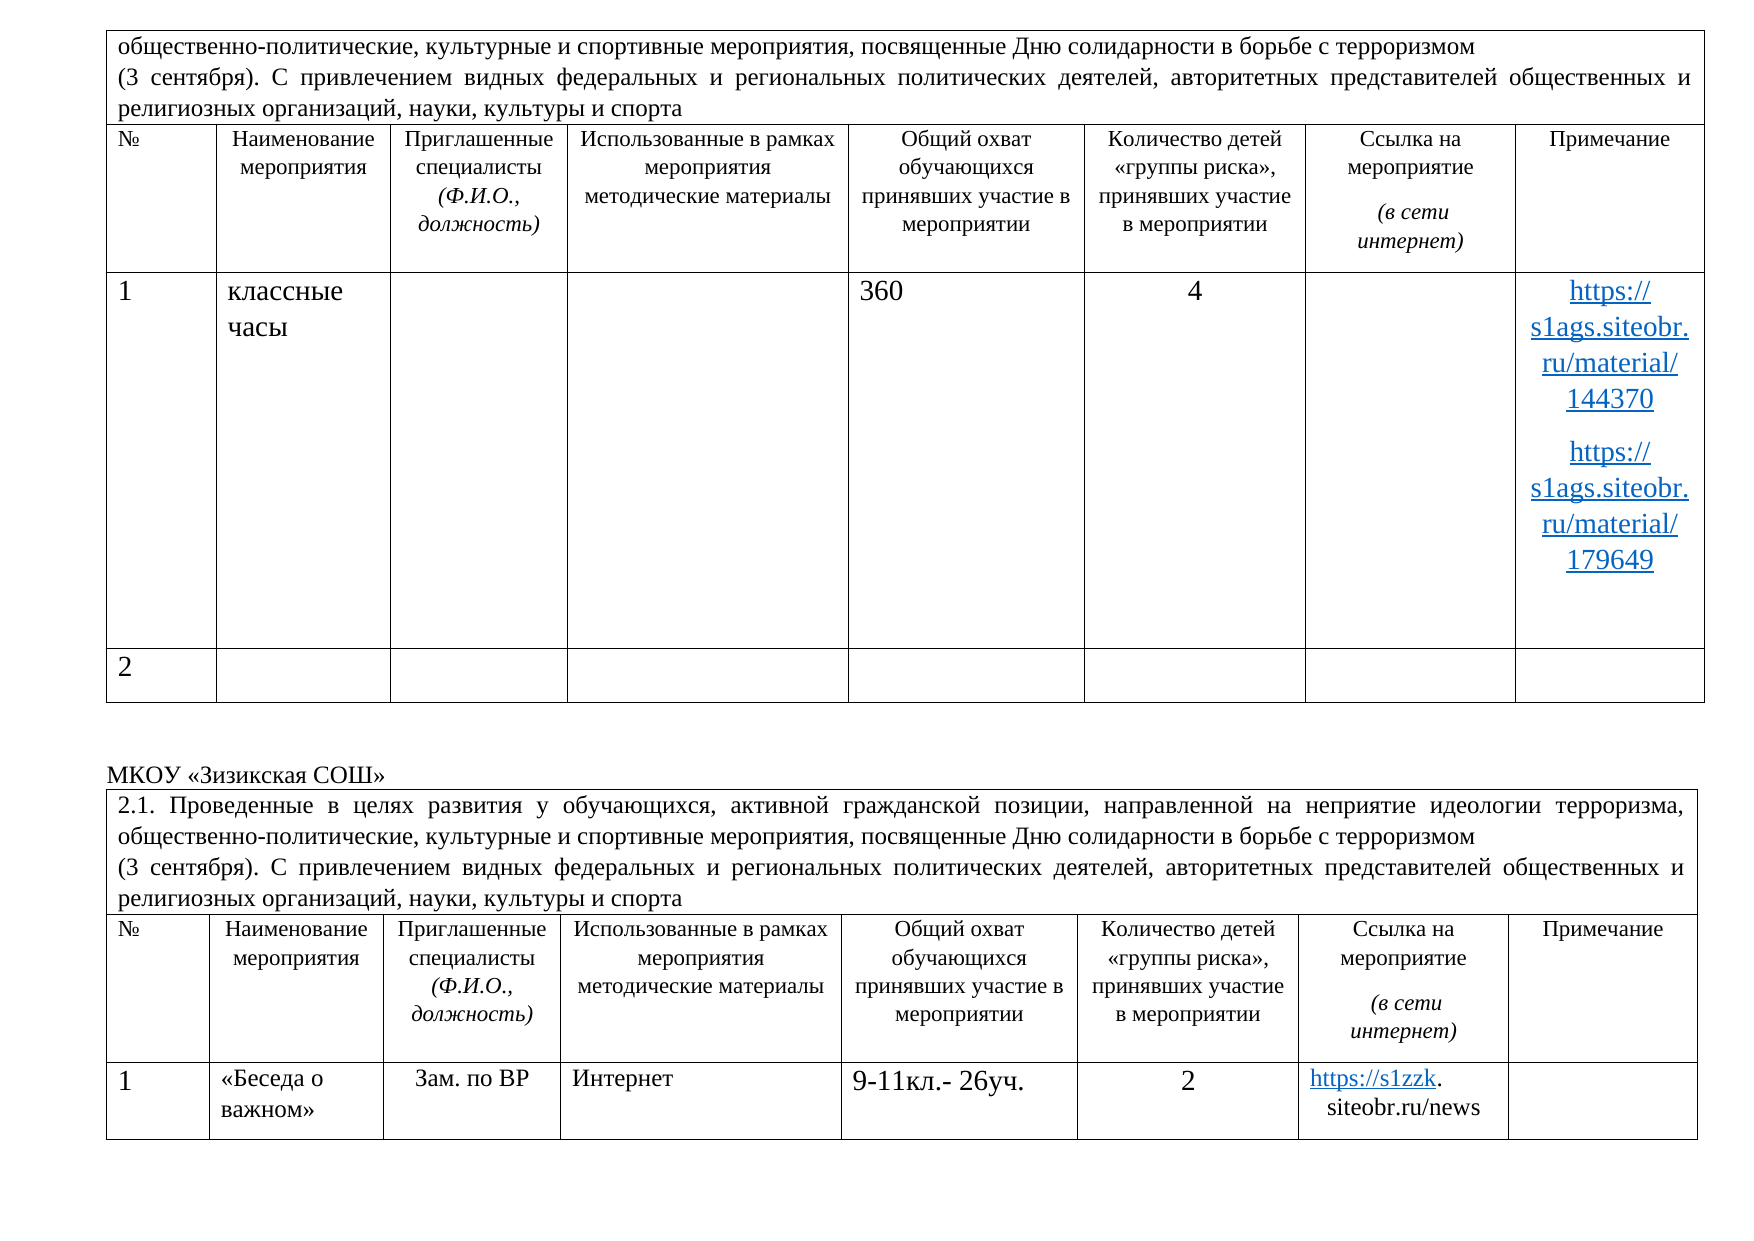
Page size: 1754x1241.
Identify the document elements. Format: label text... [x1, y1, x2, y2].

table_cell [1509, 1063, 1697, 1139]
table_cell [391, 649, 567, 702]
table_cell [1085, 649, 1305, 702]
table_cell 4 [1085, 273, 1305, 648]
table_cell Ссылка на мероприятие (в сети интернет) [1306, 125, 1515, 272]
table_cell [849, 649, 1084, 702]
table_cell Количество детей «группы риска», принявших участие в мероприятии [1078, 915, 1298, 1062]
table_cell Наименование мероприятия [210, 915, 383, 1062]
table_cell Общий охват обучающихся принявших участие в мероприятии [849, 125, 1084, 272]
table_cell 2 [1078, 1063, 1298, 1139]
table_cell Использованные в рамках мероприятия методические материалы [568, 125, 848, 272]
table_cell Количество детей «группы риска», принявших участие в мероприятии [1085, 125, 1305, 272]
table_cell https://s1ags.siteobr.ru/material/144370 https://s1ags.siteobr.ru/material/179649 [1516, 273, 1704, 648]
table_cell 2 [107, 649, 216, 702]
table_cell 1 [107, 273, 216, 648]
table_cell [568, 649, 848, 702]
table_cell [217, 649, 390, 702]
table_cell Общий охват обучающихся принявших участие в мероприятии [842, 915, 1077, 1062]
table_cell Примечание [1516, 125, 1704, 272]
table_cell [210, 1063, 383, 1139]
table_cell Приглашенные специалисты (Ф.И.О., должность) [391, 125, 567, 272]
table_cell Примечание [1509, 915, 1697, 1062]
table_cell [391, 273, 567, 648]
table_cell № [107, 915, 209, 1062]
table_cell Ссылка на мероприятие (в сети интернет) [1299, 915, 1508, 1062]
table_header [107, 31, 1704, 124]
table_cell классные часы [217, 273, 390, 648]
table_cell [1516, 649, 1704, 702]
table_cell 1 [107, 1063, 209, 1139]
table_cell Использованные в рамках мероприятия методические материалы [561, 915, 841, 1062]
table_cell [384, 1063, 560, 1139]
table_cell Приглашенные специалисты (Ф.И.О., должность) [384, 915, 560, 1062]
table_cell 360 [849, 273, 1084, 648]
table_cell № [107, 125, 216, 272]
table_cell [568, 273, 848, 648]
table_cell 9-11кл.- 26уч. [842, 1063, 1077, 1139]
text МКОУ «Зизикская СОШ» [106, 761, 1636, 789]
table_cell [1299, 1063, 1508, 1139]
table_cell [1306, 649, 1515, 702]
table_cell Интернет [561, 1063, 841, 1139]
table_cell [1306, 273, 1515, 648]
table_cell Наименование мероприятия [217, 125, 390, 272]
